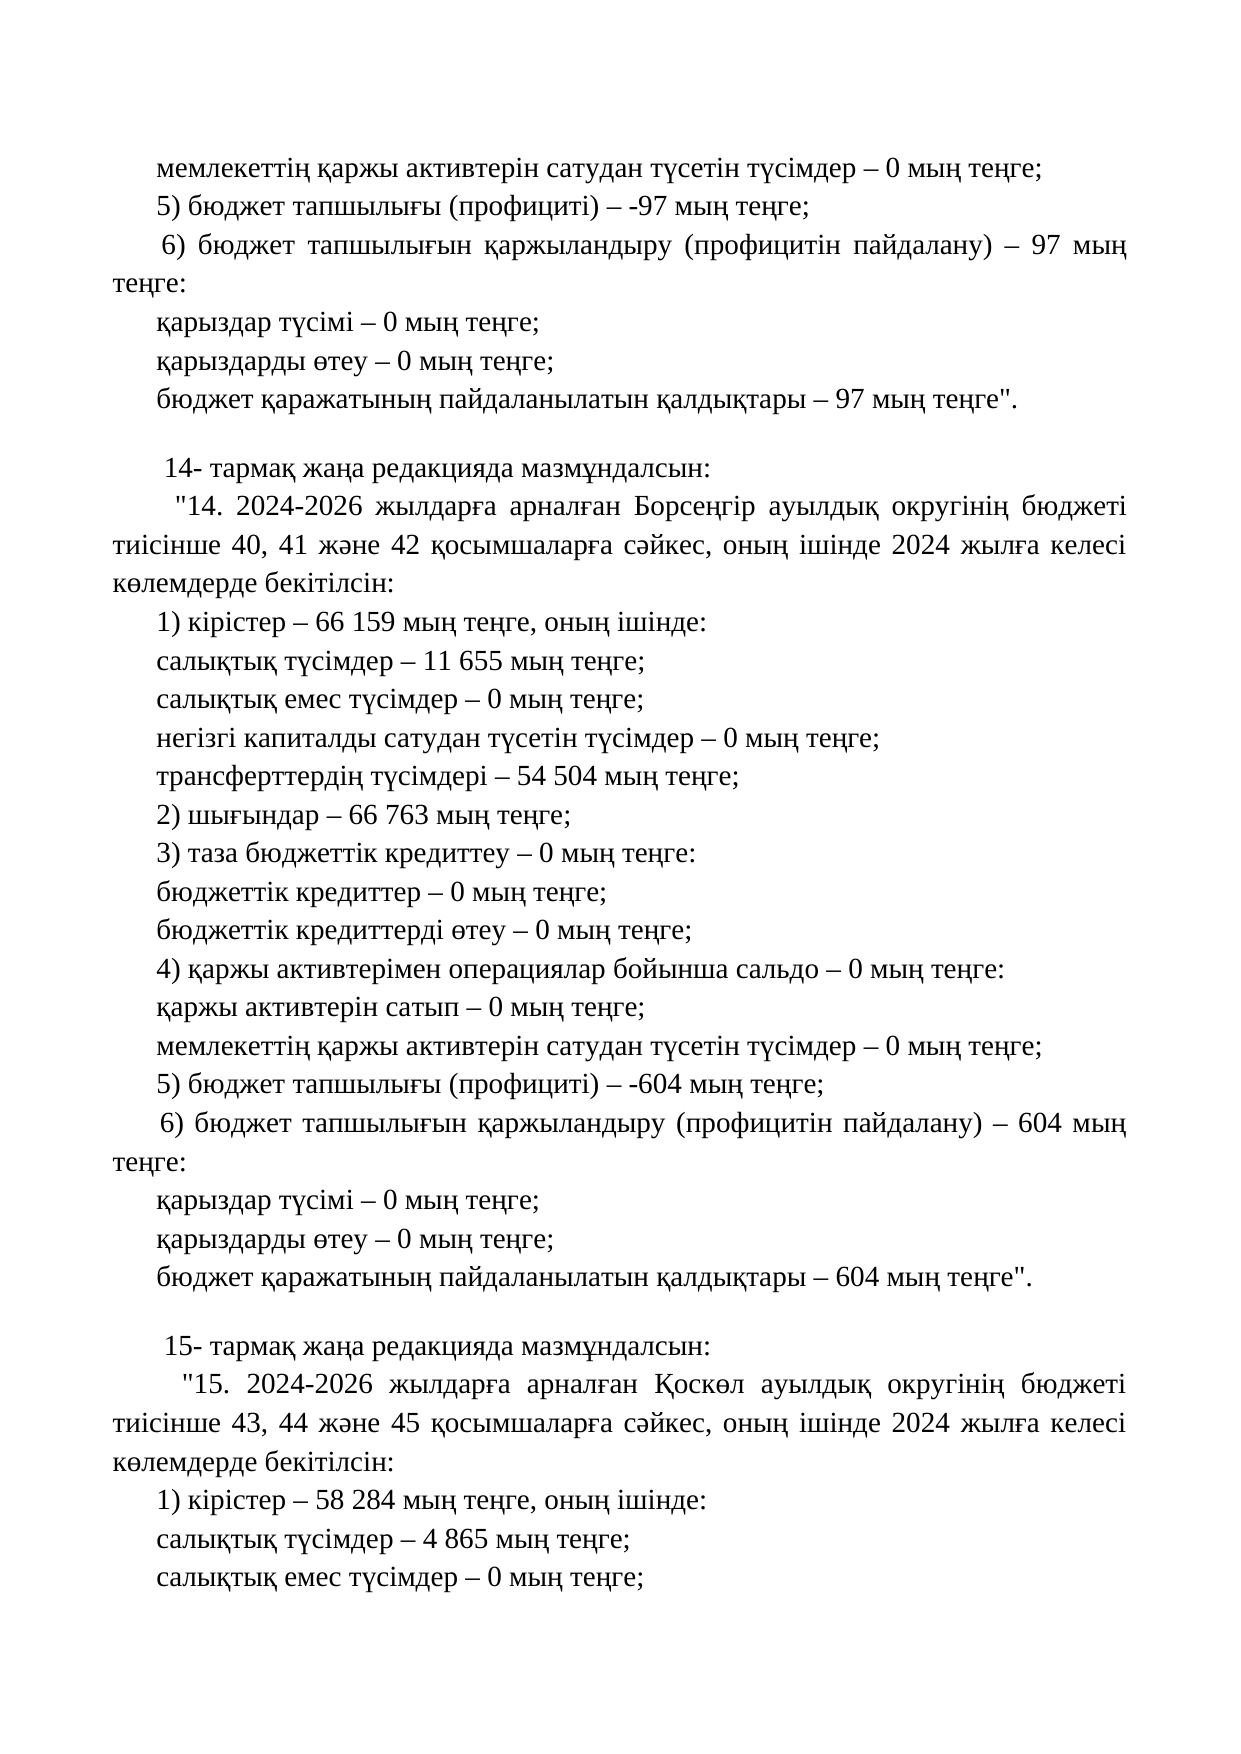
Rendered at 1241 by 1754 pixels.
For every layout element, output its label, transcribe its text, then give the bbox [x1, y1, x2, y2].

text салықтық емес түсімдер – 0 мың теңге; [112, 1559, 1128, 1593]
text бюджеттік кредиттерді өтеу – 0 мың теңге; [112, 912, 1128, 946]
text қарыздарды өтеу – 0 мың теңге; [112, 1221, 1128, 1254]
text салықтық емес түсімдер – 0 мың теңге; [112, 681, 1128, 715]
text 3) таза бюджеттік кредиттеу – 0 мың теңге: [112, 835, 1128, 869]
text негізгі капиталды сатудан түсетін түсімдер – 0 мың теңге; [112, 720, 1128, 753]
text 1) кірістер – 58 284 мың теңге, оның ішінде: [112, 1482, 1128, 1516]
text қаржы активтерін сатып – 0 мың теңге; [112, 989, 1128, 1023]
text трансферттердің түсімдері – 54 504 мың теңге; [112, 758, 1128, 792]
text бюджет қаражатының пайдаланылатын қалдықтары – 97 мың теңге". [112, 381, 1128, 415]
text салықтық түсімдер – 11 655 мың теңге; [112, 643, 1128, 676]
text қарыздар түсімі – 0 мың теңге; [112, 1182, 1128, 1216]
text қарыздарды өтеу – 0 мың теңге; [112, 343, 1128, 376]
text 6) бюджет тапшылығын қаржыландыру (профицитін пайдалану) – 604 мың теңге: [112, 1105, 1128, 1177]
text 2) шығындар – 66 763 мың теңге; [112, 797, 1128, 830]
text "15. 2024-2026 жылдарға арналған Қоскөл ауылдық округінің бюджеті тиісінше 43, 44 және 45 қосымшаларға сәйкес, оның ішінде 2024 жылға келесі көлемдерде бекітілсін: [112, 1367, 1128, 1477]
text 6) бюджет тапшылығын қаржыландыру (профицитін пайдалану) – 97 мың теңге: [112, 227, 1128, 299]
text қарыздар түсімі – 0 мың теңге; [112, 304, 1128, 338]
text мемлекеттің қаржы активтерін сатудан түсетін түсімдер – 0 мың теңге; [112, 1028, 1128, 1062]
text 4) қаржы активтерімен операциялар бойынша сальдо – 0 мың теңге: [112, 951, 1128, 984]
text 15- тармақ жаңа редакцияда мазмұндалсын: [112, 1328, 1128, 1362]
text 5) бюджет тапшылығы (профициті) – -97 мың теңге; [112, 188, 1128, 222]
text "14. 2024-2026 жылдарға арналған Борсеңгір ауылдық округінің бюджеті тиісінше 40, 41 және 42 қосымшаларға сәйкес, оның ішінде 2024 жылға келесі көлемдерде бекітілсін: [112, 488, 1128, 599]
text 5) бюджет тапшылығы (профициті) – -604 мың теңге; [112, 1067, 1128, 1100]
text мемлекеттің қаржы активтерін сатудан түсетін түсімдер – 0 мың теңге; [112, 150, 1128, 183]
text бюджеттік кредиттер – 0 мың теңге; [112, 874, 1128, 907]
text бюджет қаражатының пайдаланылатын қалдықтары – 604 мың теңге". [112, 1259, 1128, 1293]
text 14- тармақ жаңа редакцияда мазмұндалсын: [112, 450, 1128, 483]
text 1) кірістер – 66 159 мың теңге, оның ішінде: [112, 604, 1128, 638]
text салықтық түсімдер – 4 865 мың теңге; [112, 1521, 1128, 1554]
